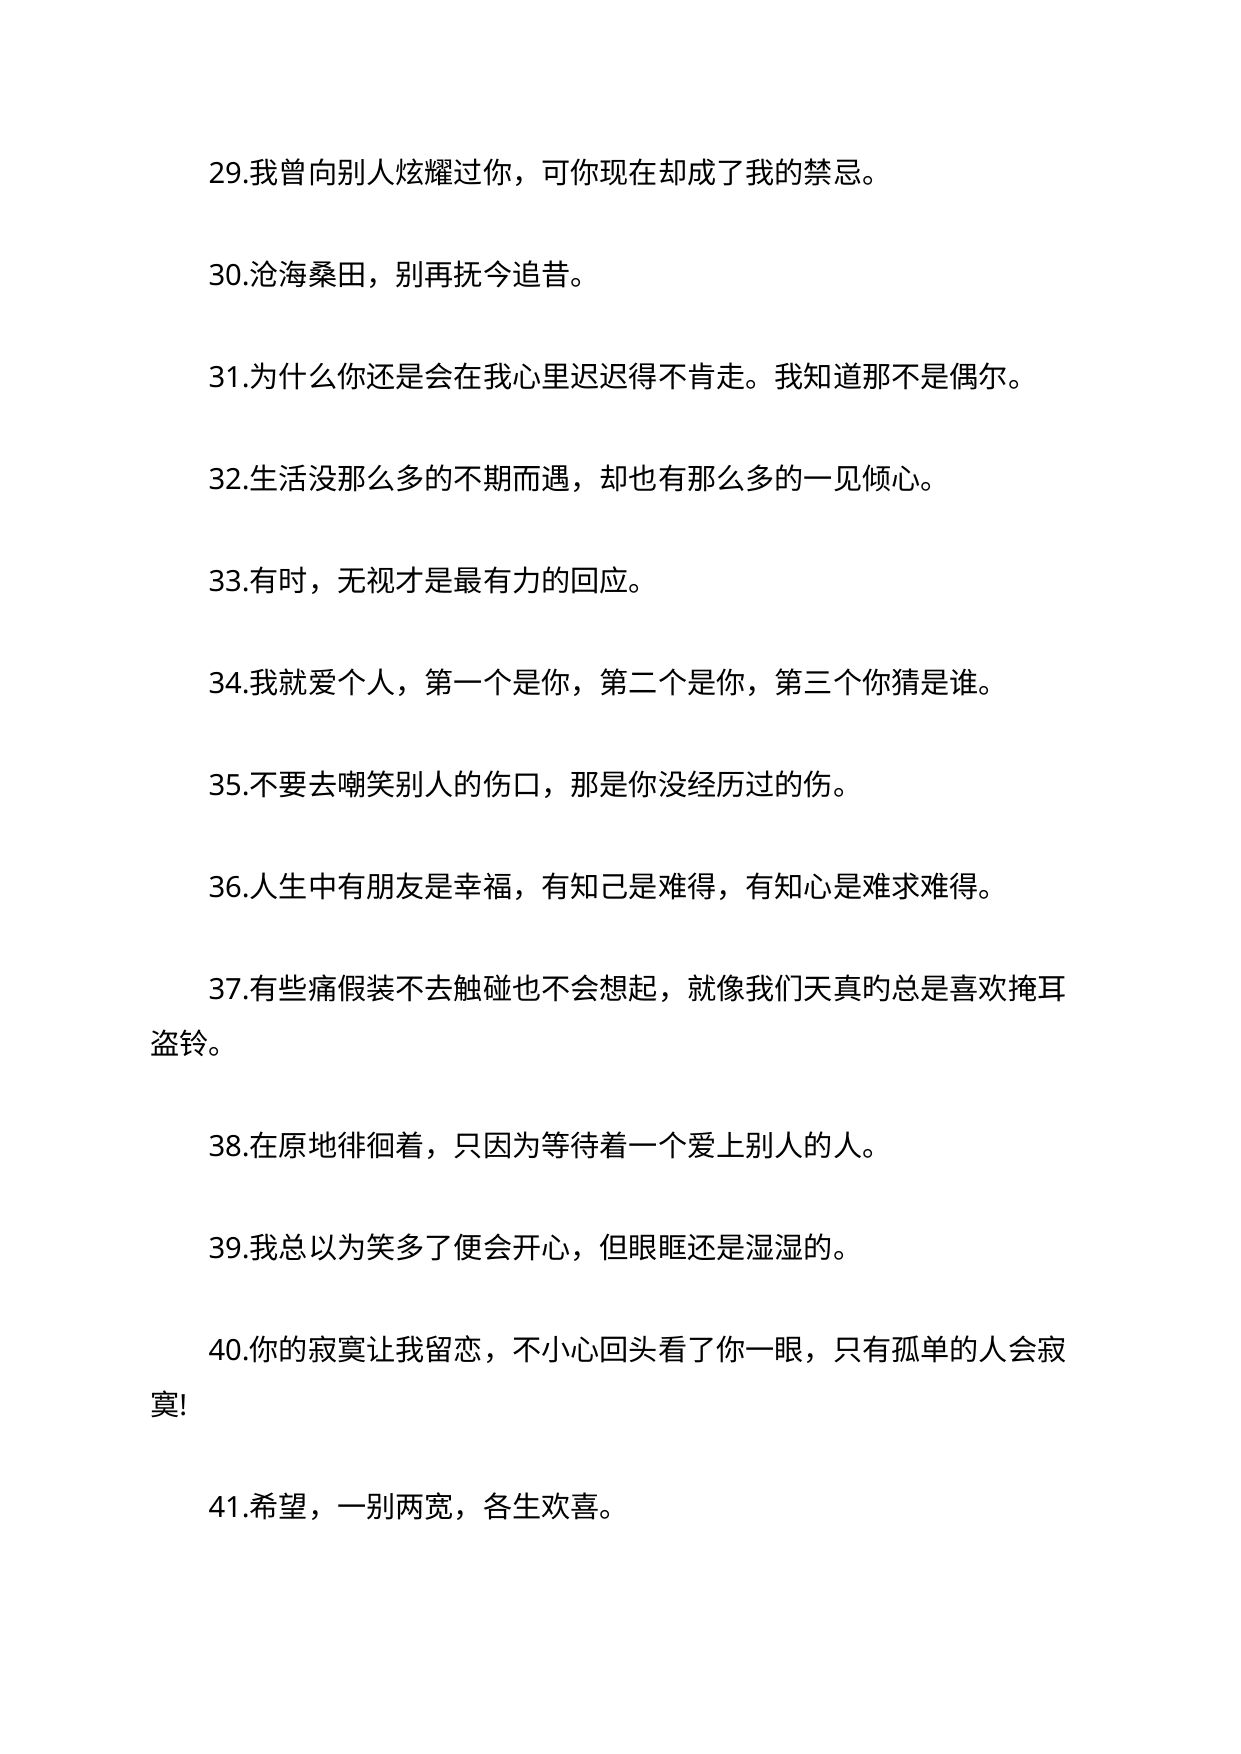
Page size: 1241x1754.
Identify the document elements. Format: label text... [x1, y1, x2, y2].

text 34.我就爱个人，第一个是你，第二个是你，第三个你猜是谁。 [150, 660, 1090, 702]
text 36.人生中有朋友是幸福，有知己是难得，有知心是难求难得。 [150, 864, 1090, 906]
text 30.沧海桑田，别再抚今追昔。 [150, 252, 1090, 294]
text 31.为什么你还是会在我心里迟迟得不肯走。我知道那不是偶尔。 [150, 354, 1090, 396]
text 33.有时，无视才是最有力的回应。 [150, 558, 1090, 600]
text 38.在原地徘徊着，只因为等待着一个爱上别人的人。 [150, 1123, 1090, 1165]
text 35.不要去嘲笑别人的伤口，那是你没经历过的伤。 [150, 762, 1090, 804]
text 41.希望，一别两宽，各生欢喜。 [150, 1483, 1090, 1526]
text 39.我总以为笑多了便会开心，但眼眶还是湿湿的。 [150, 1224, 1090, 1267]
text 40.你的寂寞让我留恋，不小心回头看了你一眼，只有孤单的人会寂寞! [150, 1327, 1090, 1424]
text 29.我曾向别人炫耀过你，可你现在却成了我的禁忌。 [150, 150, 1090, 192]
text 37.有些痛假装不去触碰也不会想起，就像我们天真旳总是喜欢掩耳盗铃。 [150, 966, 1090, 1063]
text 32.生活没那么多的不期而遇，却也有那么多的一见倾心。 [150, 456, 1090, 498]
